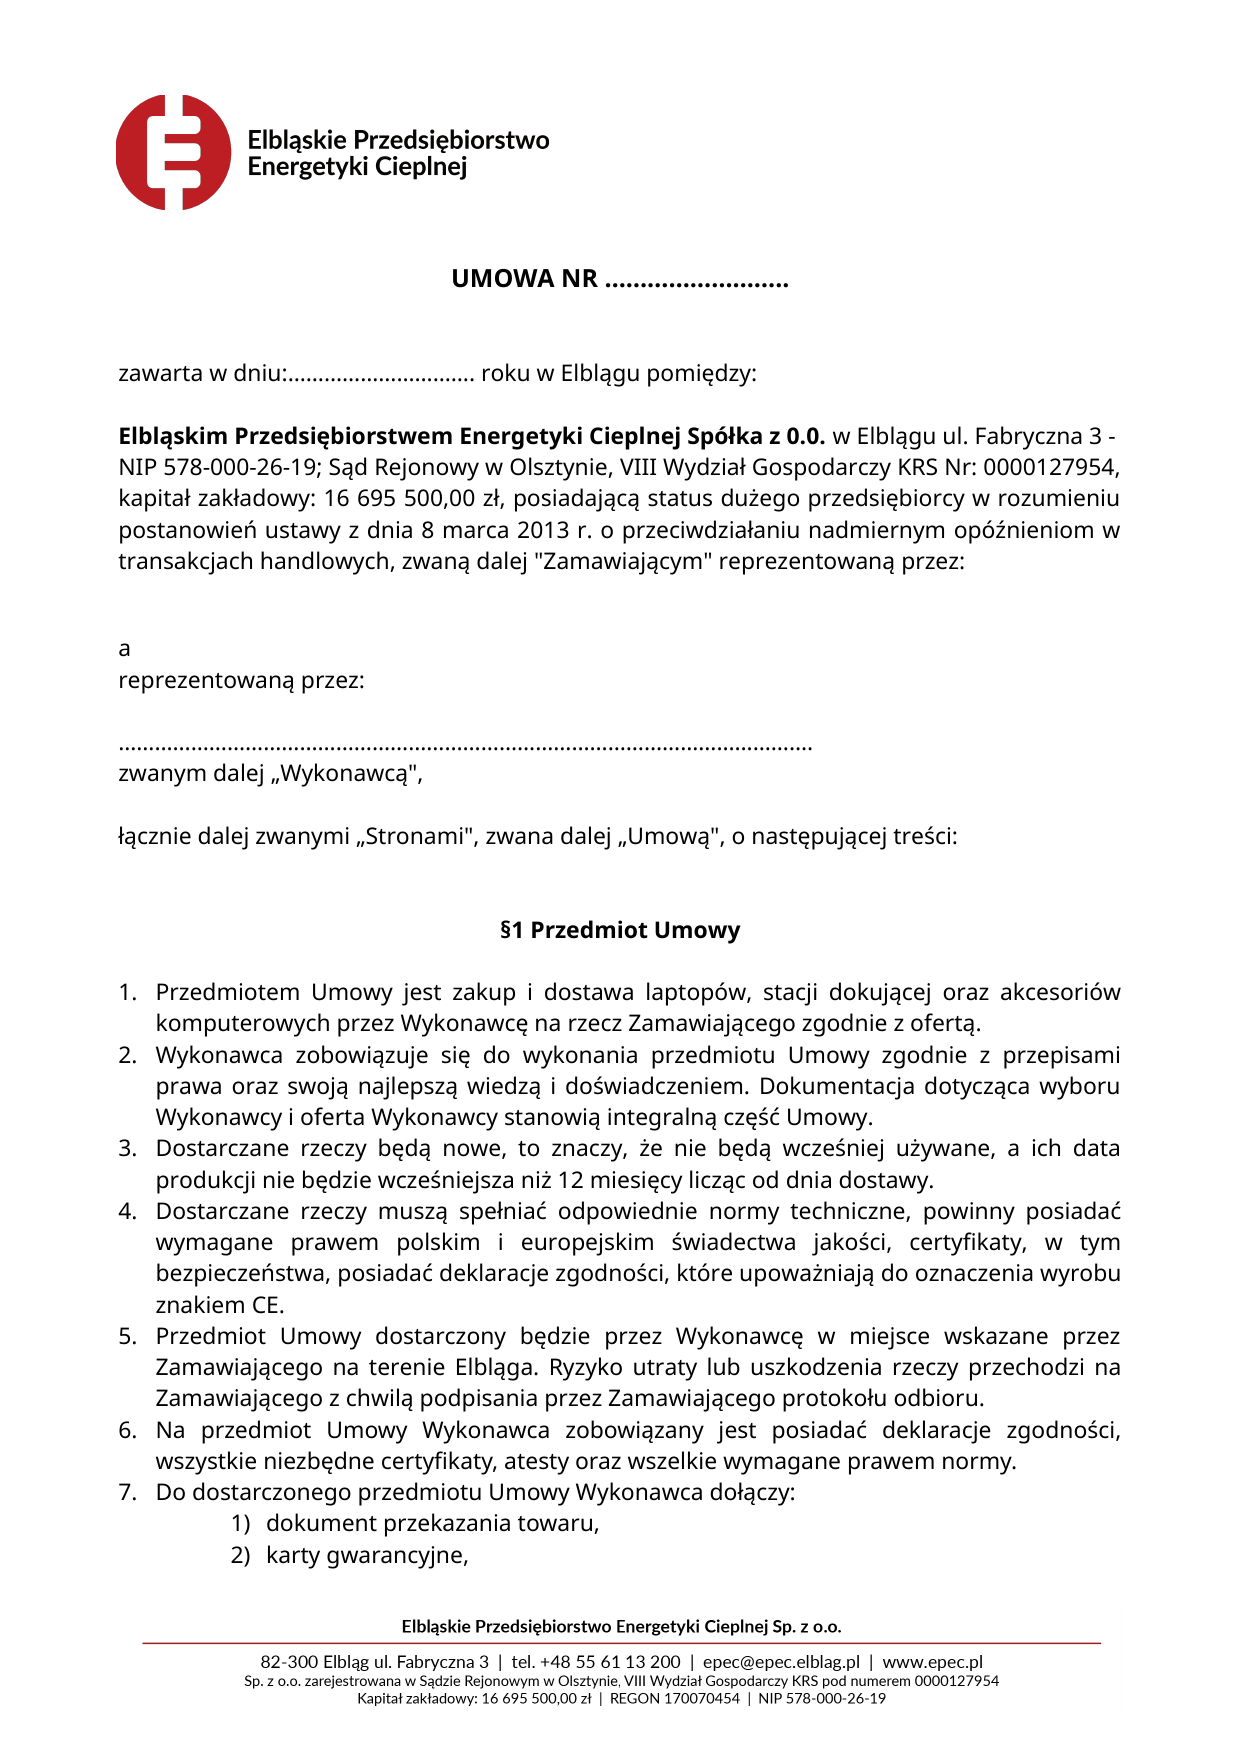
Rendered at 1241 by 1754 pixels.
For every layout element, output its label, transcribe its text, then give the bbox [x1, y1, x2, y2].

text ……………………………………………………………………………………………………. [118, 726, 1122, 757]
text §1 Przedmiot Umowy [118, 914, 1122, 945]
list Do dostarczonego przedmiotu Umowy Wykonawca dołączy: [118, 1476, 1122, 1507]
list Przedmiot Umowy dostarczony będzie przez Wykonawcę w miejsce wskazane przez Zamawiającego na terenie Elbląga. Ryzyko utraty lub uszkodzenia rzeczy przechodzi na Zamawiającego z chwilą podpisania przez Zamawiającego protokołu odbioru. [118, 1320, 1122, 1414]
text 1) dokument przekazania towaru, [230, 1507, 1122, 1539]
list Wykonawca zobowiązuje się do wykonania przedmiotu Umowy zgodnie z przepisami prawa oraz swoją najlepszą wiedzą i doświadczeniem. Dokumentacja dotycząca wyboru Wykonawcy i oferta Wykonawcy stanowią integralną część Umowy. [118, 1039, 1122, 1132]
picture [116, 95, 550, 210]
text Elbląskim Przedsiębiorstwem Energetyki Cieplnej Spółka z 0.0. w Elblągu ul. Fabryczna 3 - NIP 578-000-26-19; Sąd Rejonowy w Olsztynie, VIII Wydział Gospodarczy KRS Nr: 0000127954, kapitał zakładowy: 16 695 500,00 zł, posiadającą status dużego przedsiębiorcy w rozumieniu postanowień ustawy z dnia 8 marca 2013 r. o przeciwdziałaniu nadmiernym opóźnieniom w transakcjach handlowych, zwaną dalej "Zamawiającym" reprezentowaną przez: [118, 420, 1122, 576]
list Dostarczane rzeczy muszą spełniać odpowiednie normy techniczne, powinny posiadać wymagane prawem polskim i europejskim świadectwa jakości, certyfikaty, w tym bezpieczeństwa, posiadać deklaracje zgodności, które upoważniają do oznaczenia wyrobu znakiem CE. [118, 1195, 1122, 1320]
picture [118, 1607, 1123, 1713]
text zwanym dalej „Wykonawcą", [118, 757, 1122, 789]
list Na przedmiot Umowy Wykonawca zobowiązany jest posiadać deklaracje zgodności, wszystkie niezbędne certyfikaty, atesty oraz wszelkie wymagane prawem normy. [118, 1414, 1122, 1476]
text a [118, 632, 1122, 664]
text 2) karty gwarancyjne, [230, 1539, 1122, 1570]
text łącznie dalej zwanymi „Stronami", zwana dalej „Umową", o następującej treści: [118, 820, 1122, 851]
list Przedmiotem Umowy jest zakup i dostawa laptopów, stacji dokującej oraz akcesoriów komputerowych przez Wykonawcę na rzecz Zamawiającego zgodnie z ofertą. [118, 976, 1122, 1039]
text reprezentowaną przez: [118, 664, 1122, 695]
list Dostarczane rzeczy będą nowe, to znaczy, że nie będą wcześniej używane, a ich data produkcji nie będzie wcześniejsza niż 12 miesięcy licząc od dnia dostawy. [118, 1132, 1122, 1195]
text zawarta w dniu:…………………………. roku w Elblągu pomiędzy: [118, 357, 1122, 389]
text UMOWA NR …………………….. [118, 261, 1122, 295]
